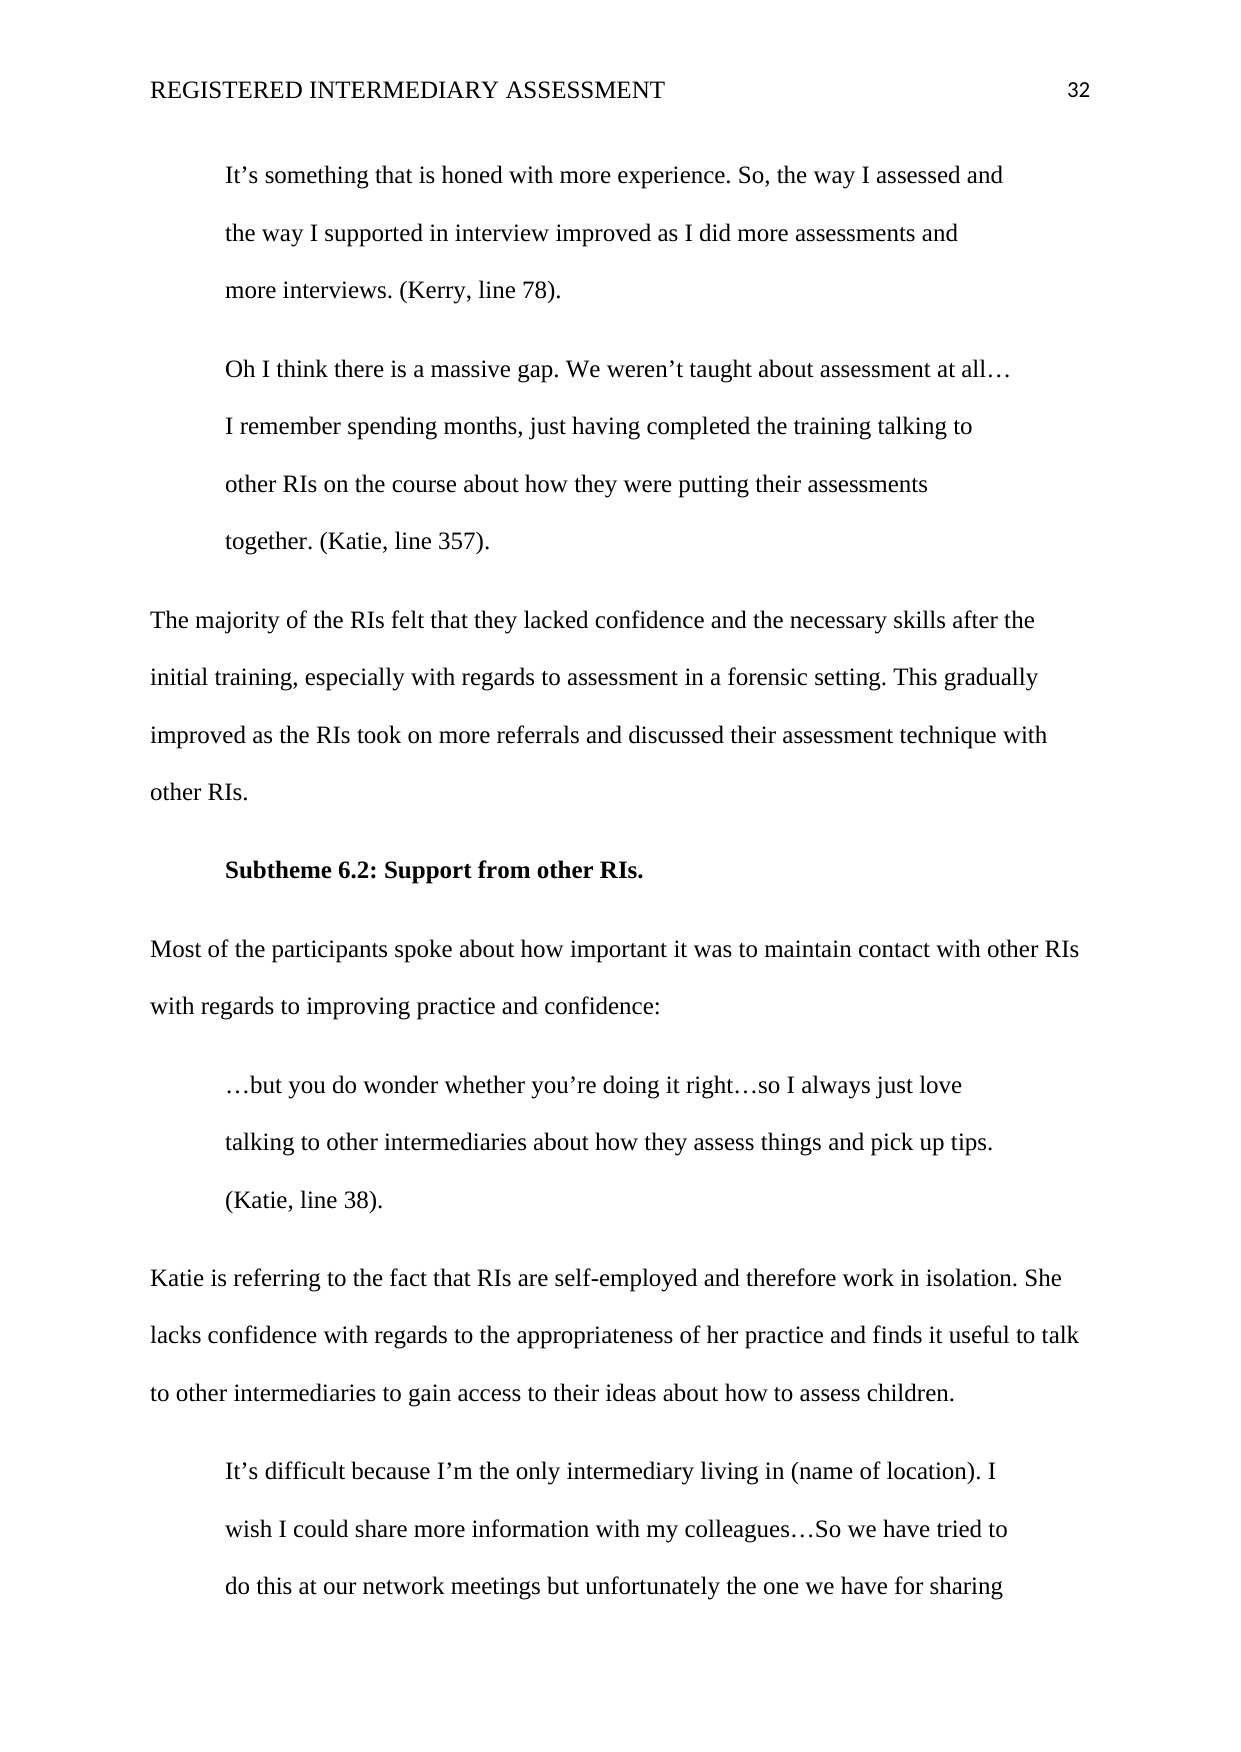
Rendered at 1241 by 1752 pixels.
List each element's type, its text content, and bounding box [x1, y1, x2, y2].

text Most of the participants spoke about how important it was to maintain contact with other RIs with regards to improving practice and confidence: [150, 934, 1090, 1020]
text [225, 1456, 1015, 1600]
text …but you do wonder whether you’re doing it right…so I always just love talking to other intermediaries about how they assess things and pick up tips. (Katie, line 38). [225, 1070, 1015, 1213]
text The majority of the RIs felt that they lacked confidence and the necessary skills after the initial training, especially with regards to assessment in a forensic setting. This gradually improved as the RIs took on more referrals and discussed their assessment technique with other RIs. [150, 605, 1090, 806]
text Oh I think there is a massive gap. We weren’t taught about assessment at all…I remember spending months, just having completed the training talking to other RIs on the course about how they were putting their assessments together. (Katie, line 357). [225, 354, 1015, 555]
text Subtheme 6.2: Support from other RIs. [150, 856, 1090, 884]
text Katie is referring to the fact that RIs are self-employed and therefore work in isolation. She lacks confidence with regards to the appropriateness of her practice and finds it useful to talk to other intermediaries to gain access to their ideas about how to assess children. [150, 1263, 1090, 1407]
text It’s something that is honed with more experience. So, the way I assessed and the way I supported in interview improved as I did more assessments and more interviews. (Kerry, line 78). [225, 161, 1015, 304]
